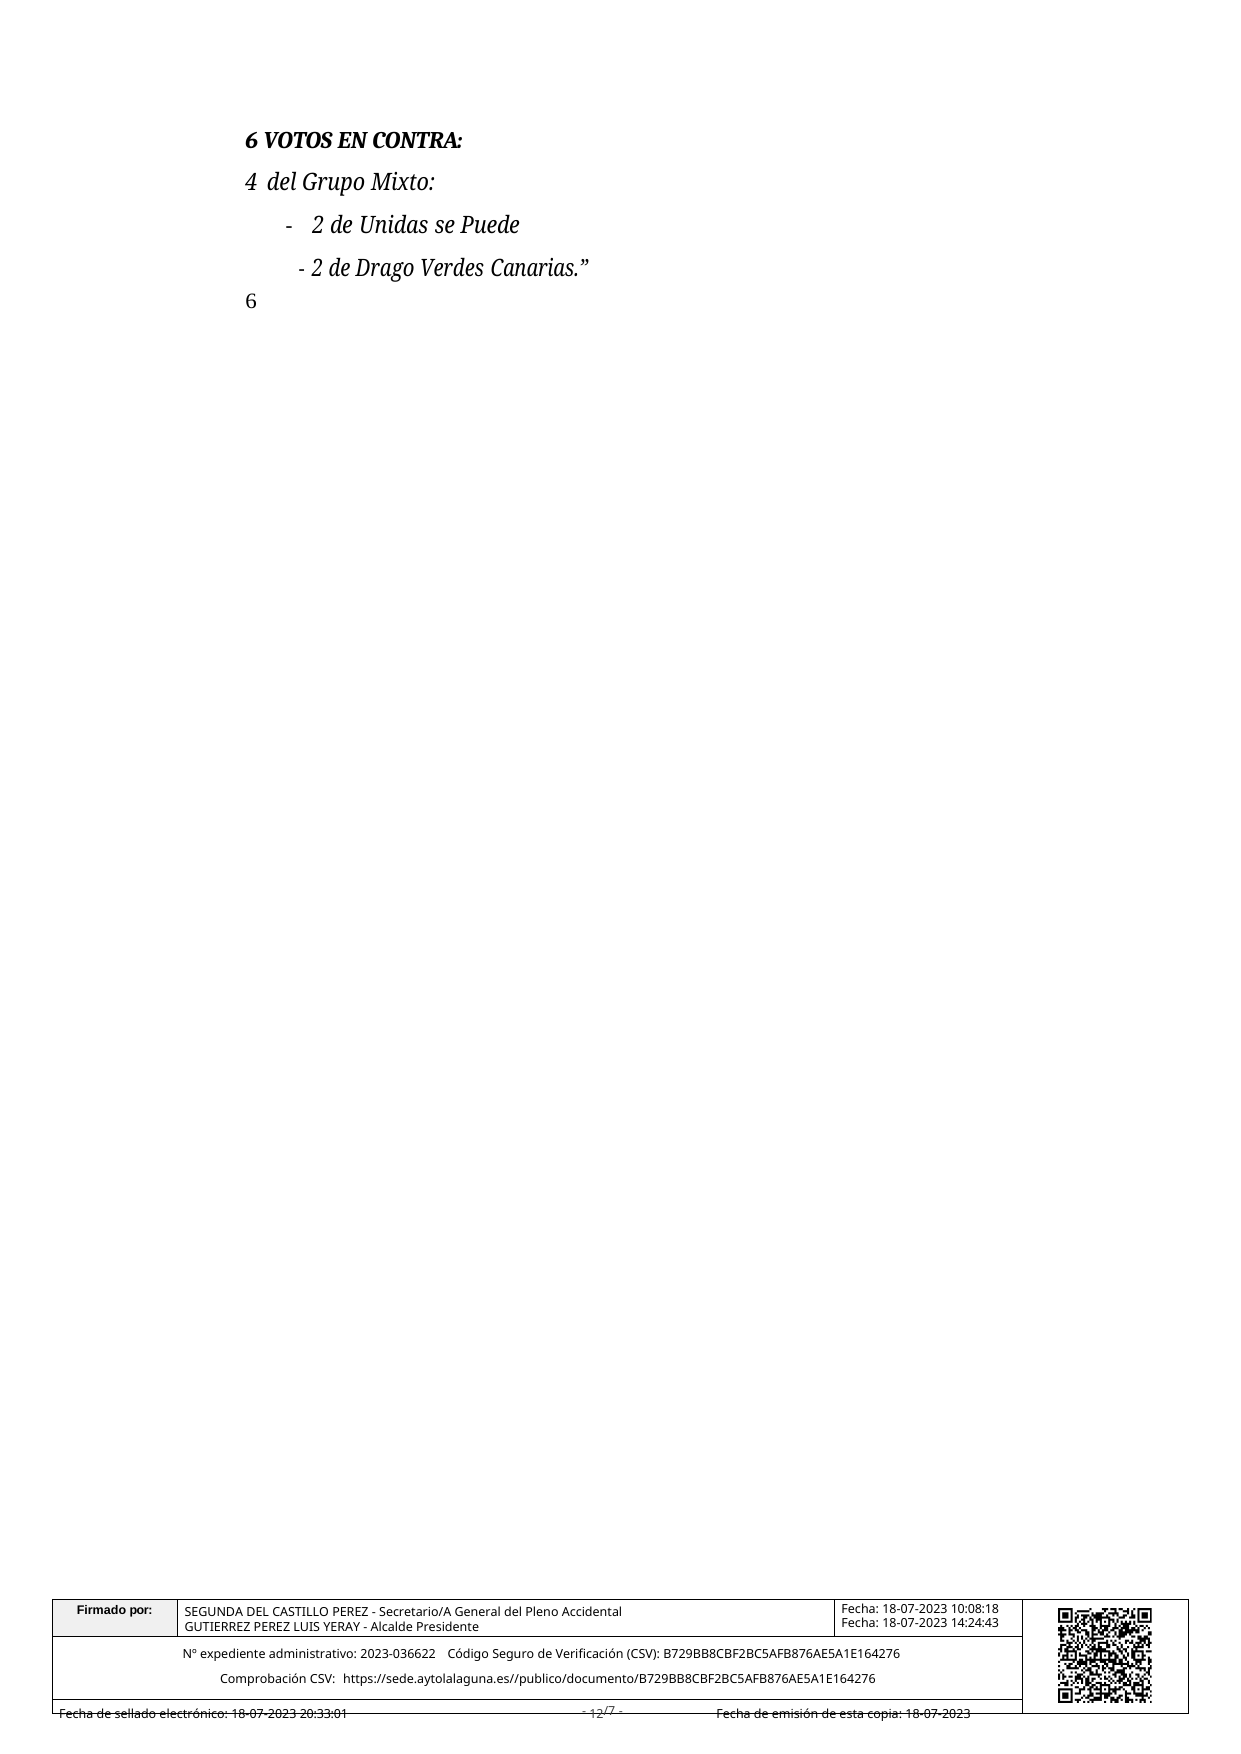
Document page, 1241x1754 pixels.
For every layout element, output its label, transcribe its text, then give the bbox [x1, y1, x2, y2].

text - 2 de Drago Verdes Canarias.” [299, 251, 1196, 283]
text 6 [245, 288, 1196, 313]
subtitle 6 VOTOS EN CONTRA: [245, 127, 1196, 155]
picture [1058, 1608, 1152, 1703]
text - 2 de Unidas se Puede [286, 208, 1196, 240]
text 4 del Grupo Mixto: [245, 165, 1196, 197]
